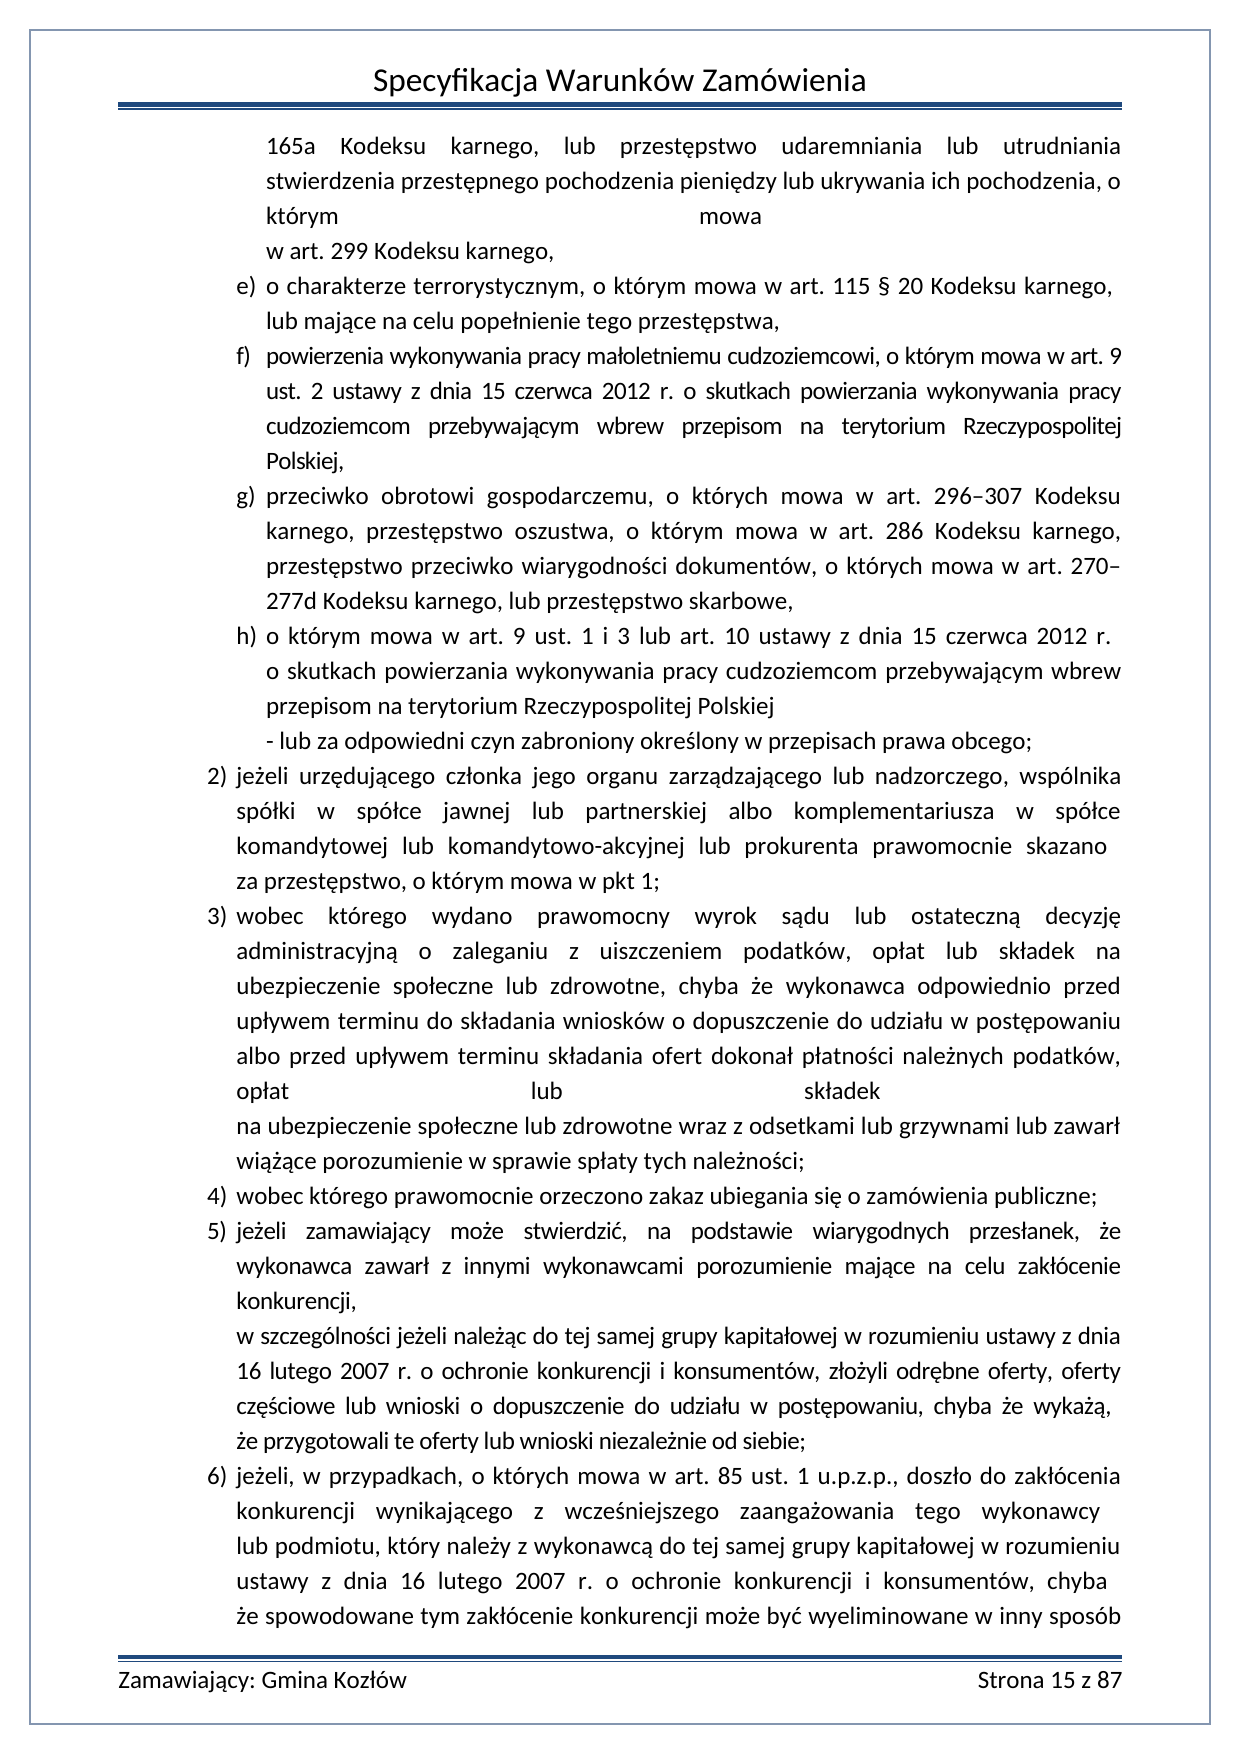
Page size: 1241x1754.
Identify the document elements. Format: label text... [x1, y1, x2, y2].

list o którym mowa w art. 9 ust. 1 i 3 lub art. 10 ustawy z dnia 15 czerwca 2012 r. o skutkach powierzania wykonywania pracy cudzoziemcom przebywającym wbrew przepisom na terytorium Rzeczypospolitej Polskiej [236, 620, 1122, 720]
list jeżeli urzędującego członka jego organu zarządzającego lub nadzorczego, wspólnika spółki w spółce jawnej lub partnerskiej albo komplementariusza w spółce komandytowej lub komandytowo-akcyjnej lub prokurenta prawomocnie skazano za przestępstwo, o którym mowa w pkt 1; [207, 760, 1122, 895]
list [207, 1460, 1122, 1630]
list o charakterze terrorystycznym, o którym mowa w art. 115 § 20 Kodeksu karnego, lub mające na celu popełnienie tego przestępstwa, [236, 270, 1122, 335]
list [236, 130, 1122, 265]
text - lub za odpowiedni czyn zabroniony określony w przepisach prawa obcego; [266, 725, 1122, 755]
list jeżeli zamawiający może stwierdzić, na podstawie wiarygodnych przesłanek, że wykonawca zawarł z innymi wykonawcami porozumienie mające na celu zakłócenie konkurencji, w szczególności jeżeli należąc do tej samej grupy kapitałowej w rozumieniu ustawy z dnia 16 lutego 2007 r. o ochronie konkurencji i konsumentów, złożyli odrębne oferty, oferty częściowe lub wnioski o dopuszczenie do udziału w postępowaniu, chyba że wykażą, że przygotowali te oferty lub wnioski niezależnie od siebie; [207, 1215, 1122, 1455]
list przeciwko obrotowi gospodarczemu, o których mowa w art. 296–307 Kodeksu karnego, przestępstwo oszustwa, o którym mowa w art. 286 Kodeksu karnego, przestępstwo przeciwko wiarygodności dokumentów, o których mowa w art. 270–277d Kodeksu karnego, lub przestępstwo skarbowe, [236, 480, 1122, 615]
list wobec którego prawomocnie orzeczono zakaz ubiegania się o zamówienia publiczne; [207, 1180, 1122, 1210]
list wobec którego wydano prawomocny wyrok sądu lub ostateczną decyzję administracyjną o zaleganiu z uiszczeniem podatków, opłat lub składek na ubezpieczenie społeczne lub zdrowotne, chyba że wykonawca odpowiednio przed upływem terminu do składania wniosków o dopuszczenie do udziału w postępowaniu albo przed upływem terminu składania ofert dokonał płatności należnych podatków, opłat lub składek na ubezpieczenie społeczne lub zdrowotne wraz z odsetkami lub grzywnami lub zawarł wiążące porozumienie w sprawie spłaty tych należności; [207, 900, 1122, 1175]
list powierzenia wykonywania pracy małoletniemu cudzoziemcowi, o którym mowa w art. 9 ust. 2 ustawy z dnia 15 czerwca 2012 r. o skutkach powierzania wykonywania pracy cudzoziemcom przebywającym wbrew przepisom na terytorium Rzeczypospolitej Polskiej, [236, 340, 1122, 475]
